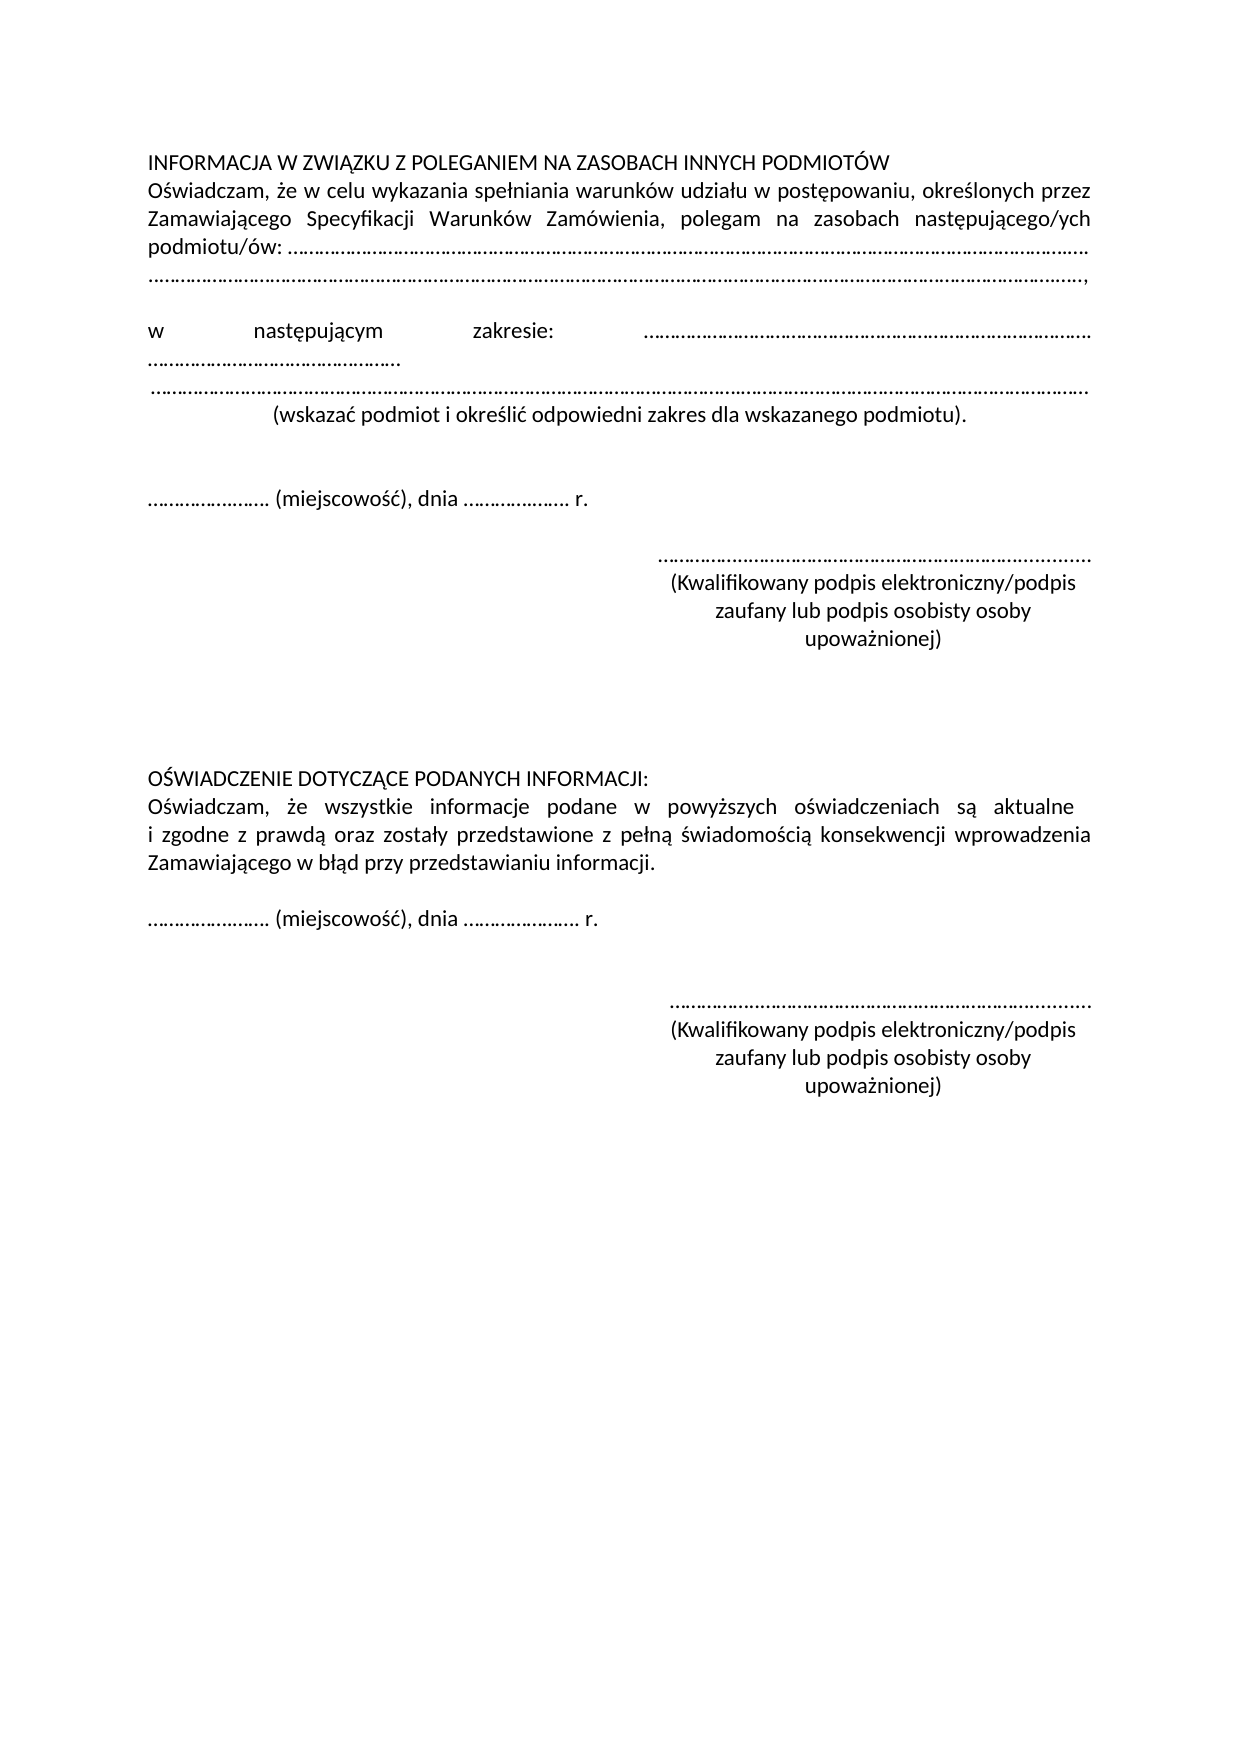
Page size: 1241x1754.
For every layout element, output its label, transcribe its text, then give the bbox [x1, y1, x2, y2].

text …………….……. (miejscowość), dnia …………………. r. [148, 904, 1092, 932]
text (Kwalifikowany podpis elektroniczny/podpis zaufany lub podpis osobisty osoby upoważnionej) [654, 568, 1092, 652]
text INFORMACJA W ZWIĄZKU Z POLEGANIEM NA ZASOBACH INNYCH PODMIOTÓW [148, 148, 1092, 176]
text …………….……. (miejscowość), dnia ………….……. r. [148, 484, 1092, 512]
text ……………..……………………………………………............. [654, 540, 1092, 568]
text (Kwalifikowany podpis elektroniczny/podpis zaufany lub podpis osobisty osoby upoważnionej) [654, 1015, 1092, 1099]
text Oświadczam, że wszystkie informacje podane w powyższych oświadczeniach są aktualne i zgodne z prawdą oraz zostały przedstawione z pełną świadomością konsekwencji wprowadzenia Zamawiającego w błąd przy przedstawianiu informacji. [148, 792, 1092, 876]
text ..……………………………………………………………………………………………………………….…………………………………….….., w następującym zakresie: ………………………………………………………………………….………………………………………… [148, 260, 1092, 372]
text ……………..……………………………………………........... [654, 960, 1092, 1015]
text ………………………………………………………………………………………………….………………………………………………………… (wskazać podmiot i określić odpowiedni zakres dla wskazanego podmiotu). [148, 372, 1092, 428]
text Oświadczam, że w celu wykazania spełniania warunków udziału w postępowaniu, określonych przez Zamawiającego Specyfikacji Warunków Zamówienia, polegam na zasobach następującego/ych podmiotu/ów: ………………………………………………………………………………………………………………………………….…. [148, 176, 1092, 260]
text OŚWIADCZENIE DOTYCZĄCE PODANYCH INFORMACJI: [148, 764, 1092, 792]
